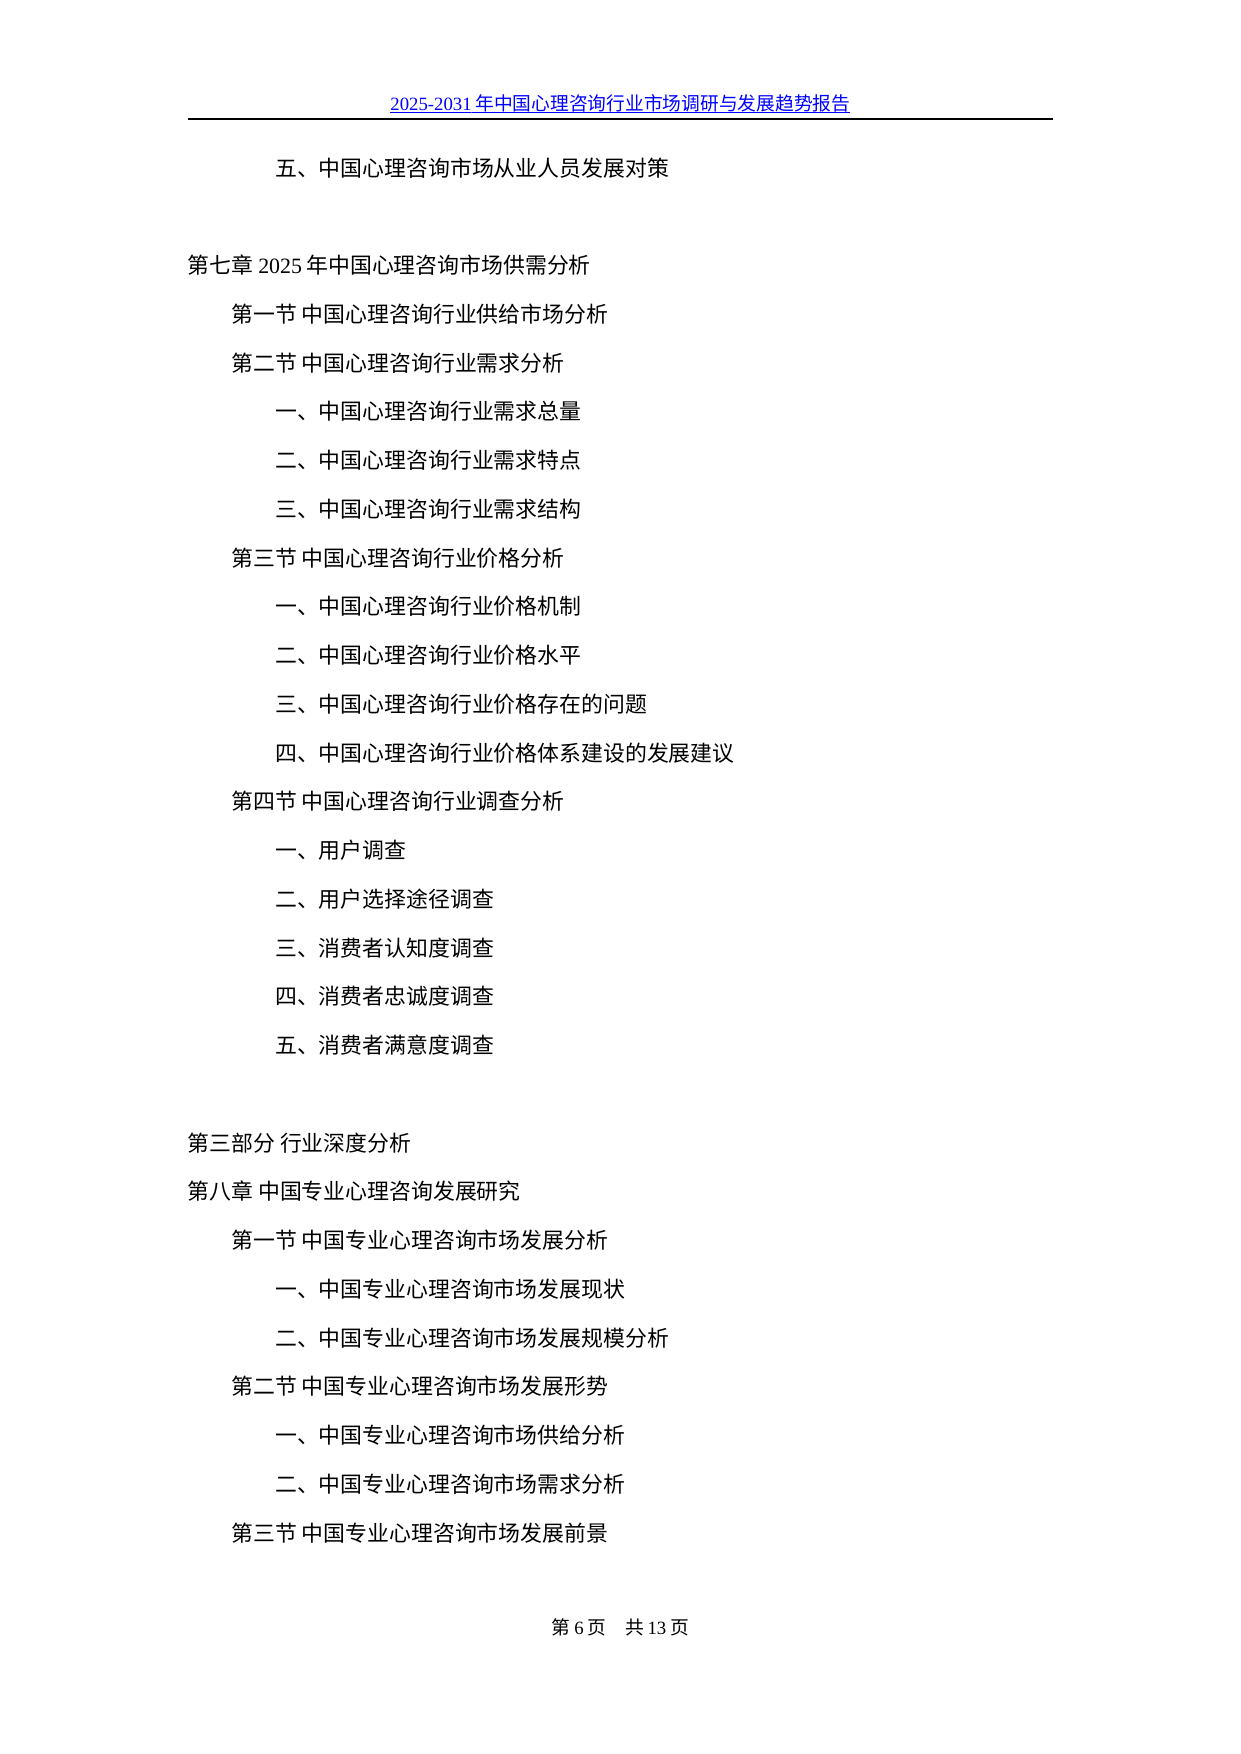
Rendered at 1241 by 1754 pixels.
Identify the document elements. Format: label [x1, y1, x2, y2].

text [187, 150, 1053, 1548]
